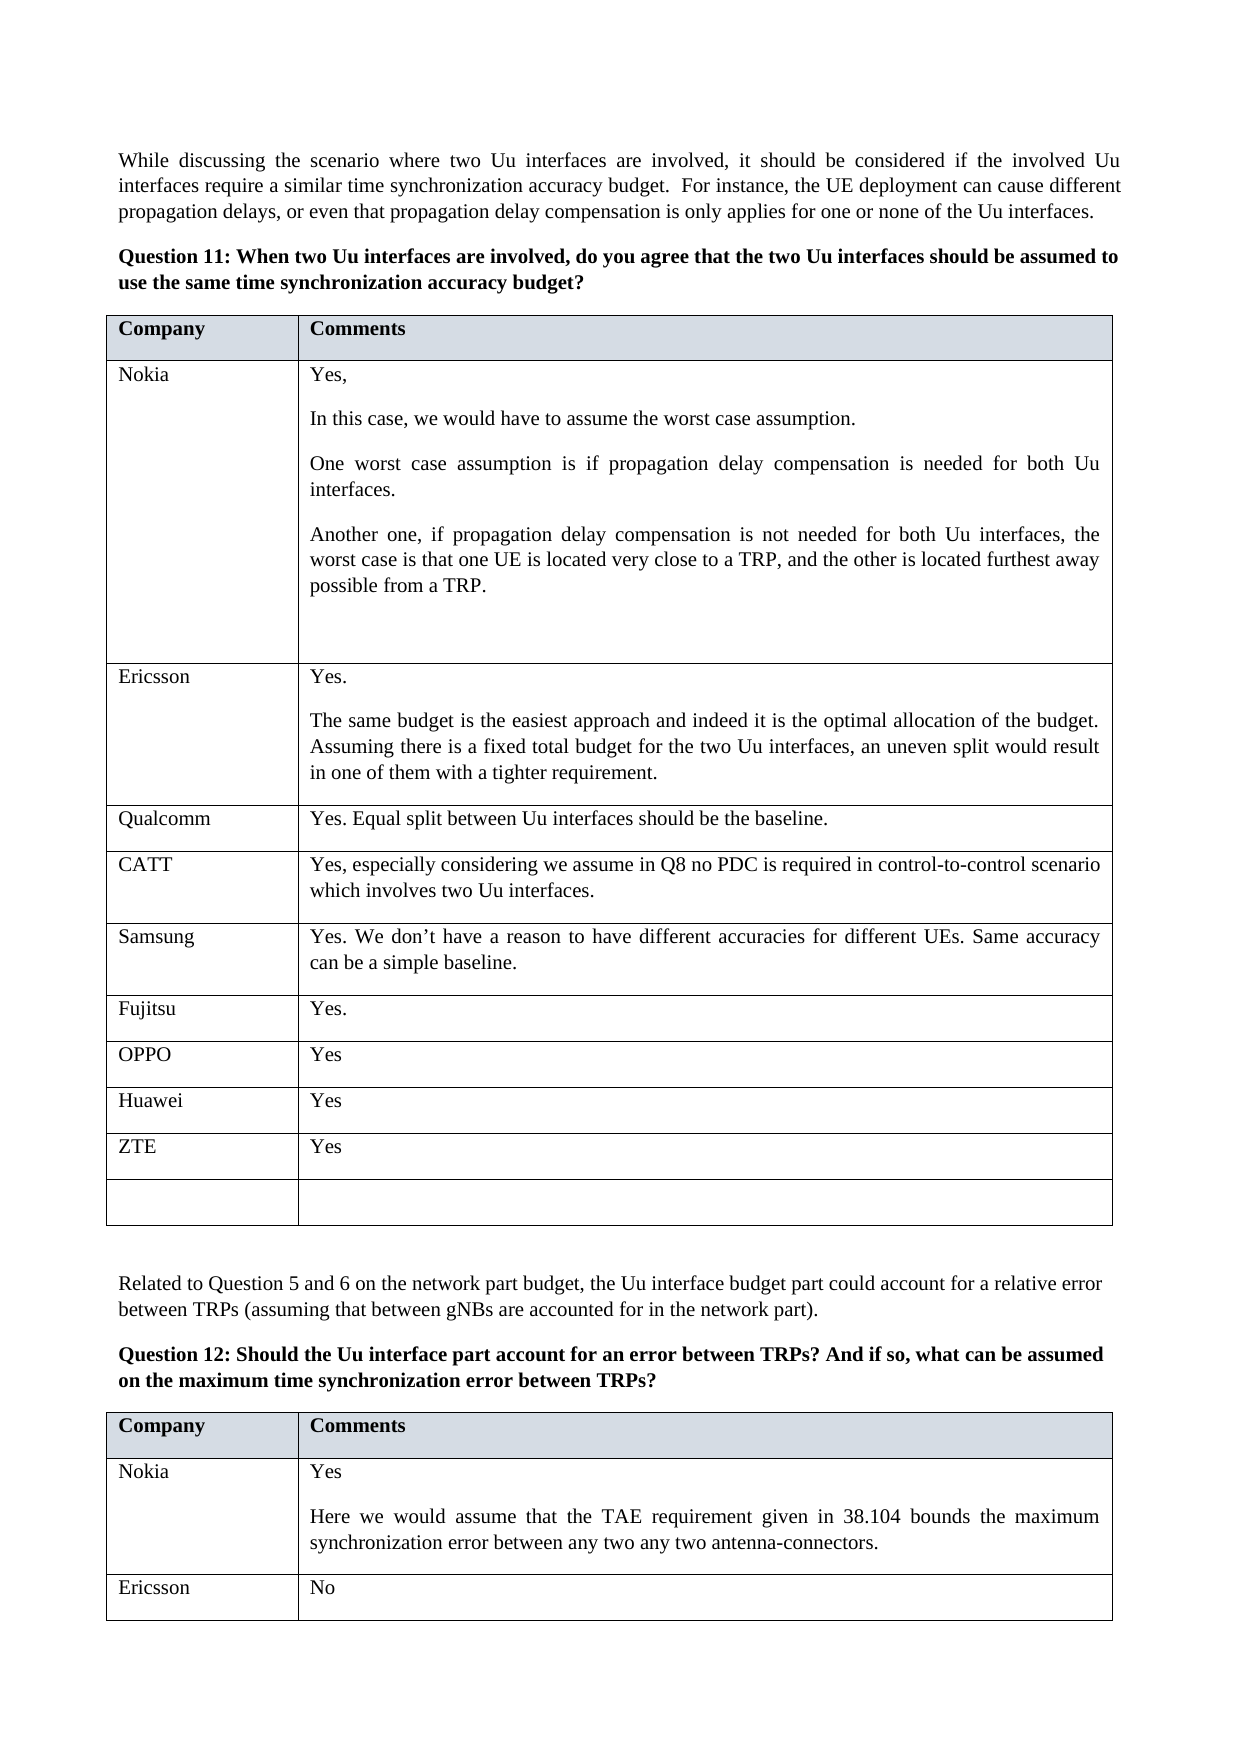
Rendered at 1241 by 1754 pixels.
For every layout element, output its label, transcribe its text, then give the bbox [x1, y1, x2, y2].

table_header Comments [299, 316, 1112, 360]
table_cell Nokia [107, 361, 298, 663]
table_header Comments [299, 1413, 1112, 1458]
table_cell Qualcomm [107, 806, 298, 851]
table_cell Yes [299, 1088, 1112, 1133]
table_header Company [107, 316, 298, 360]
table_cell Ericsson [107, 664, 298, 805]
table_cell Yes Here we would assume that the TAE requirement given in 38.104 bounds the maximum synchronization error between any two any two antenna-connectors. [299, 1459, 1112, 1574]
table_cell Yes. We don’t have a reason to have different accuracies for different UEs. Same accuracy can be a simple baseline. [299, 924, 1112, 994]
text While discussing the scenario where two Uu interfaces are involved, it should be considered if the involved Uu interfaces require a similar time synchronization accuracy budget. For instance, the UE deployment can cause different propagation delays, or even that propagation delay compensation is only applies for one or none of the Uu interfaces. [118, 147, 1122, 223]
table_cell Fujitsu [107, 996, 298, 1041]
text Related to Question 5 and 6 on the network part budget, the Uu interface budget part could account for a relative error between TRPs (assuming that between gNBs are accounted for in the network part). [118, 1271, 1122, 1321]
table_cell [107, 1180, 298, 1225]
table_cell Yes [299, 1134, 1112, 1179]
table_cell Yes, In this case, we would have to assume the worst case assumption. One worst case assumption is if propagation delay compensation is needed for both Uu interfaces. Another one, if propagation delay compensation is not needed for both Uu interfaces, the worst case is that one UE is located very close to a TRP, and the other is located furthest away possible from a TRP. [299, 361, 1112, 663]
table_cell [299, 1575, 1112, 1620]
table_cell ZTE [107, 1134, 298, 1179]
table_header Company [107, 1413, 298, 1458]
table_cell Huawei [107, 1088, 298, 1133]
table_cell Yes [299, 1042, 1112, 1087]
text Question 11: When two Uu interfaces are involved, do you agree that the two Uu interfaces should be assumed to use the same time synchronization accuracy budget? [118, 244, 1122, 294]
text Question 12: Should the Uu interface part account for an error between TRPs? And if so, what can be assumed on the maximum time synchronization error between TRPs? [118, 1342, 1122, 1392]
table_cell Yes. Equal split between Uu interfaces should be the baseline. [299, 806, 1112, 851]
table_cell Yes, especially considering we assume in Q8 no PDC is required in control-to-control scenario which involves two Uu interfaces. [299, 852, 1112, 923]
table_cell [299, 1180, 1112, 1225]
table_cell Nokia [107, 1459, 298, 1574]
table_cell Ericsson [107, 1575, 298, 1620]
table_cell CATT [107, 852, 298, 923]
table_cell Yes. The same budget is the easiest approach and indeed it is the optimal allocation of the budget. Assuming there is a fixed total budget for the two Uu interfaces, an uneven split would result in one of them with a tighter requirement. [299, 664, 1112, 805]
table_cell Yes. [299, 996, 1112, 1041]
table_cell OPPO [107, 1042, 298, 1087]
table_cell Samsung [107, 924, 298, 994]
